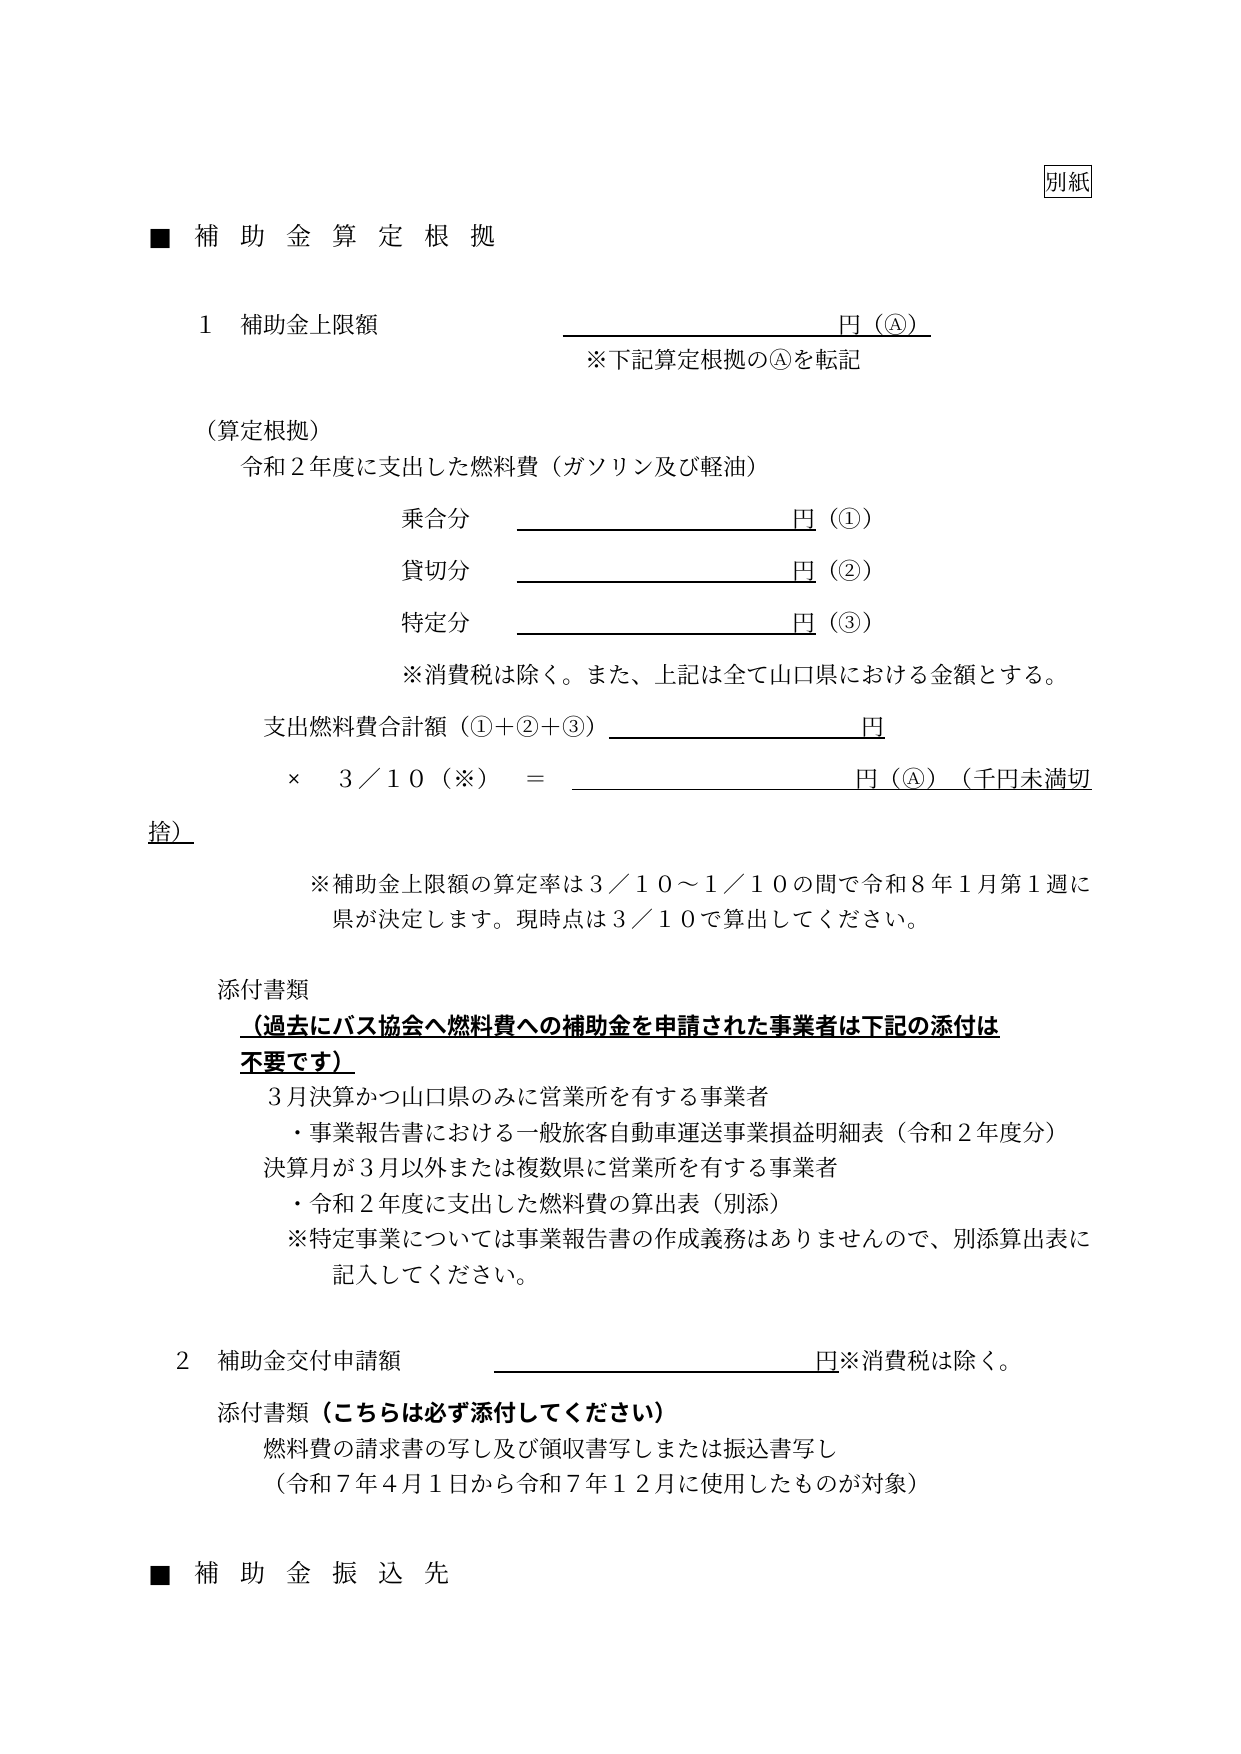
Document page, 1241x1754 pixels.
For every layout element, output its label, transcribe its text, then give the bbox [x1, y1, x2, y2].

text × ３／１０（※） ＝ 円（Ⓐ）（千円未満切捨） [148, 759, 1092, 848]
text （令和７年４月１日から令和７年１２月に使用したものが対象） [148, 1465, 1092, 1501]
text 不要です） [148, 1042, 1092, 1078]
text 貸切分 円（②） [148, 552, 1092, 587]
text 乗合分 円（①） [148, 500, 1092, 535]
text ２ 補助金交付申請額 円※消費税は除く。 [148, 1342, 1092, 1378]
text 支出燃料費合計額（①＋②＋③） 円 [148, 708, 1092, 743]
text ■補助金算定根拠 [148, 199, 1092, 270]
text ※特定事業については事業報告書の作成義務はありませんので、別添算出表に記入してください。 [148, 1220, 1092, 1291]
text ※補助金上限額の算定率は３／１０～１／１０の間で令和８年１月第１週に県が決定します。現時点は３／１０で算出してください。 [217, 865, 1092, 936]
text （算定根拠） [148, 412, 1092, 448]
text １ 補助金上限額 円（Ⓐ） [148, 306, 1092, 341]
text 決算月が３月以外または複数県に営業所を有する事業者 [148, 1149, 1092, 1184]
text ■補助金振込先 [148, 1536, 1092, 1607]
text 添付書類（こちらは必ず添付してください） [148, 1394, 1092, 1430]
text 令和２年度に支出した燃料費（ガソリン及び軽油） [148, 448, 1092, 483]
text ※下記算定根拠のⒶを転記 [148, 341, 1092, 377]
text ※消費税は除く。また、上記は全て山口県における金額とする。 [148, 656, 1092, 691]
text ３月決算かつ山口県のみに営業所を有する事業者 [148, 1078, 1092, 1113]
text 添付書類 [148, 971, 1092, 1007]
text 特定分 円（③） [148, 604, 1092, 639]
text （過去にバス協会へ燃料費への補助金を申請された事業者は下記の添付は [148, 1007, 1092, 1042]
text ・事業報告書における一般旅客自動車運送事業損益明細表（令和２年度分） [148, 1113, 1092, 1149]
text 別紙 [148, 163, 1092, 199]
text ・令和２年度に支出した燃料費の算出表（別添） [148, 1184, 1092, 1220]
text 燃料費の請求書の写し及び領収書写しまたは振込書写し [148, 1430, 1092, 1465]
